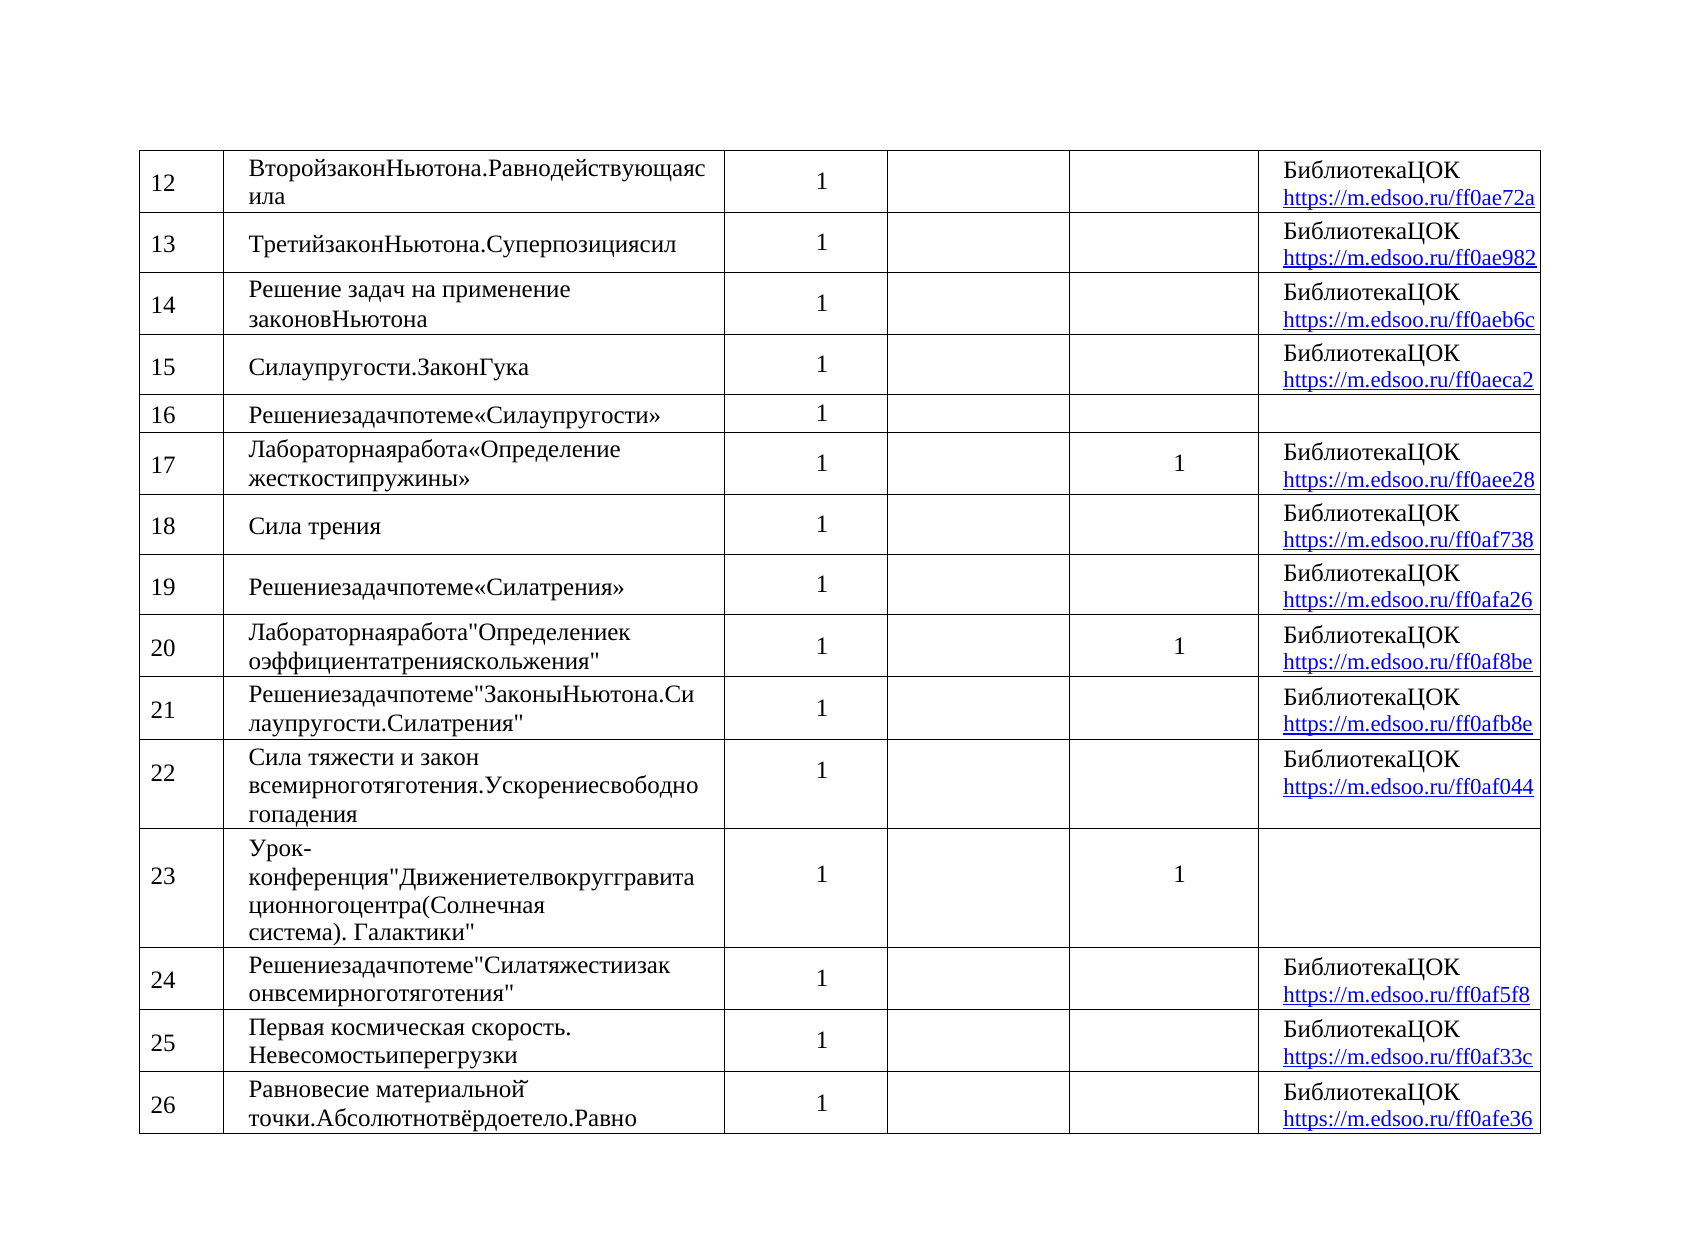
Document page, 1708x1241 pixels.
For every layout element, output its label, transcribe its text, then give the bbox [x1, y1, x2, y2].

table_cell [1070, 1072, 1258, 1133]
table_cell [888, 213, 1069, 271]
table_cell [888, 495, 1069, 554]
table_cell 22 [140, 740, 223, 828]
table_cell [888, 740, 1069, 828]
table_cell 16 [140, 395, 223, 432]
table_cell 23 [140, 829, 223, 946]
table_cell БиблиотекаЦОК https://m.edsoo.ru/ff0af8be [1259, 615, 1540, 676]
table_cell [888, 273, 1069, 334]
table_cell БиблиотекаЦОК https://m.edsoo.ru/ff0afb8e [1259, 677, 1540, 739]
table_cell [888, 1010, 1069, 1071]
table_cell 18 [140, 495, 223, 554]
table_cell Лабораторнаяработа«Определениежесткостипружины» [224, 433, 724, 494]
table_cell 25 [140, 1010, 223, 1071]
table_cell [1259, 829, 1540, 946]
table_cell 1 [725, 395, 887, 432]
table_cell 1 [1070, 615, 1258, 676]
table_header [1070, 151, 1258, 212]
table_cell Решениезадачпотеме"Силатяжестиизаконвсемирноготяготения" [224, 948, 724, 1009]
table_cell 1 [725, 677, 887, 739]
table_header [888, 151, 1069, 212]
table_cell 1 [725, 615, 887, 676]
table_cell 1 [725, 433, 887, 494]
table_cell 1 [725, 740, 887, 828]
table_cell [888, 335, 1069, 394]
table_cell Сила трения [224, 495, 724, 554]
table_cell 14 [140, 273, 223, 334]
table_cell БиблиотекаЦОК https://m.edsoo.ru/ff0ae982 [1259, 213, 1540, 271]
table_cell 1 [725, 273, 887, 334]
table_cell БиблиотекаЦОК https://m.edsoo.ru/ff0af33c [1259, 1010, 1540, 1071]
table_cell 20 [140, 615, 223, 676]
table_cell 1 [725, 495, 887, 554]
table_header ВторойзаконНьютона.Равнодействующаясила [224, 151, 724, 212]
table_cell 1 [725, 335, 887, 394]
table_cell [1070, 740, 1258, 828]
table_cell [1070, 213, 1258, 271]
table_cell [888, 948, 1069, 1009]
table_cell БиблиотекаЦОК https://m.edsoo.ru/ff0af044 [1259, 740, 1540, 828]
table_cell 17 [140, 433, 223, 494]
table_cell [1070, 495, 1258, 554]
table_cell БиблиотекаЦОК https://m.edsoo.ru/ff0af738 [1259, 495, 1540, 554]
table_cell Силаупругости.ЗаконГука [224, 335, 724, 394]
table_header БиблиотекаЦОК https://m.edsoo.ru/ff0ae72a [1259, 151, 1540, 212]
table_cell [888, 829, 1069, 946]
table_cell БиблиотекаЦОК https://m.edsoo.ru/ff0af5f8 [1259, 948, 1540, 1009]
table_cell БиблиотекаЦОК https://m.edsoo.ru/ff0aee28 [1259, 433, 1540, 494]
table_cell [1070, 677, 1258, 739]
table_cell БиблиотекаЦОК https://m.edsoo.ru/ff0aeb6c [1259, 273, 1540, 334]
table_cell Первая космическая скорость. Невесомостьиперегрузки [224, 1010, 724, 1071]
table_cell Решениезадачпотеме«Силатрения» [224, 555, 724, 614]
table_cell 21 [140, 677, 223, 739]
table_cell [888, 1072, 1069, 1133]
table_cell [888, 555, 1069, 614]
table_cell [1070, 555, 1258, 614]
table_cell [224, 1072, 724, 1133]
table_cell [888, 395, 1069, 432]
table_cell 1 [725, 1010, 887, 1071]
table_cell [888, 677, 1069, 739]
table_cell Решениезадачпотеме«Силаупругости» [224, 395, 724, 432]
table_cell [1259, 1072, 1540, 1133]
table_cell [1259, 395, 1540, 432]
table_cell 1 [1070, 829, 1258, 946]
table_cell [888, 615, 1069, 676]
table_header 12 [140, 151, 223, 212]
table_cell [1070, 395, 1258, 432]
table_cell [1070, 335, 1258, 394]
table_cell ТретийзаконНьютона.Суперпозициясил [224, 213, 724, 271]
table_cell БиблиотекаЦОК https://m.edsoo.ru/ff0afa26 [1259, 555, 1540, 614]
table_cell 13 [140, 213, 223, 271]
table_cell 1 [725, 829, 887, 946]
table_header 1 [725, 151, 887, 212]
table_cell Урок-конференция"Движениетелвокруггравитационногоцентра(Солнечная система). Галактики" [224, 829, 724, 946]
table_cell БиблиотекаЦОК https://m.edsoo.ru/ff0aeca2 [1259, 335, 1540, 394]
table_cell 1 [725, 555, 887, 614]
table_cell 15 [140, 335, 223, 394]
table_cell Решениезадачпотеме"ЗаконыНьютона.Силаупругости.Силатрения" [224, 677, 724, 739]
table_cell 19 [140, 555, 223, 614]
table_cell 1 [1070, 433, 1258, 494]
table_cell 1 [725, 1072, 887, 1133]
table_cell [1070, 1010, 1258, 1071]
table_cell 1 [725, 213, 887, 271]
table_cell 1 [725, 948, 887, 1009]
table_cell [888, 433, 1069, 494]
table_cell Лабораторнаяработа"Определениекоэффициентатренияскольжения" [224, 615, 724, 676]
table_cell [1070, 948, 1258, 1009]
table_cell [1070, 273, 1258, 334]
table_cell Сила тяжести и закон всемирноготяготения.Ускорениесвободногопадения [224, 740, 724, 828]
table_cell 26 [140, 1072, 223, 1133]
table_cell Решение задач на применение законовНьютона [224, 273, 724, 334]
table_cell 24 [140, 948, 223, 1009]
